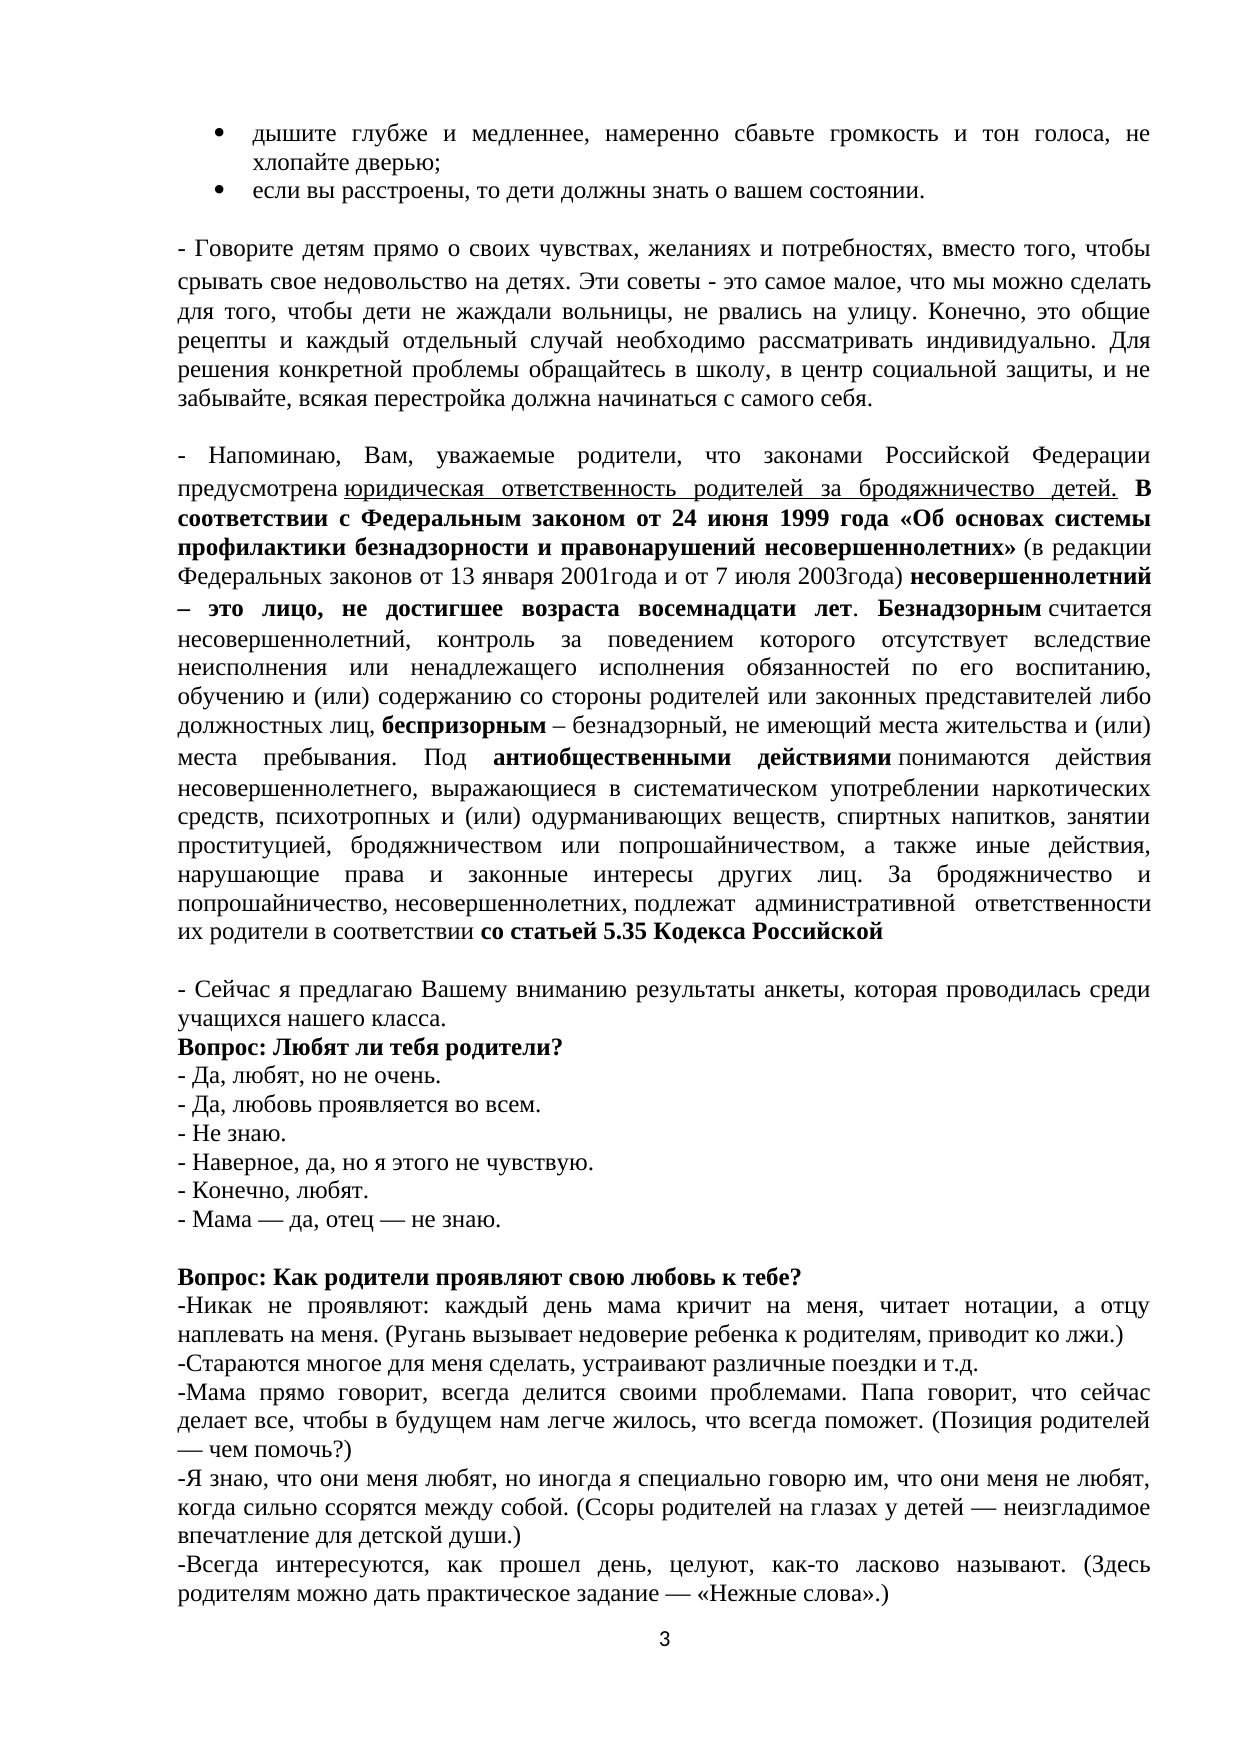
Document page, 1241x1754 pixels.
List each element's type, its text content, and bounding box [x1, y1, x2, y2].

text - Говорите детям прямо о своих чувствах, желаниях и потребностях, вместо того, чтобы срывать свое недовольство на детях. Эти советы - это самое малое, что мы можно сделать для того, чтобы дети не жаждали вольницы, не рвались на улицу. Конечно, это общие рецепты и каждый отдельный случай необходимо рассматривать индивидуально. Для решения конкретной проблемы обращайтесь в школу, в центр социальной защиты, и не забывайте, всякая перестройка должна начинаться с самого себя. [177, 233, 1152, 411]
text - Наверное, да, но я этого не чувствую. [177, 1147, 1152, 1176]
text -Стараются многое для меня сделать, устраивают различные поездки и т.д. [177, 1348, 1152, 1377]
list дышите глубже и медленнее, намеренно сбавьте громкость и тон голоса, не хлопайте дверью; [215, 118, 1152, 176]
text - Конечно, любят. [177, 1176, 1152, 1204]
text Вопрос: Любят ли тебя родители? [177, 1032, 1152, 1061]
text - Да, любовь проявляется во всем. [177, 1089, 1152, 1118]
text - Напоминаю, Вам, уважаемые родители, что законами Российской Федерации предусмотрена юридическая ответственность родителей за бродяжничество детей. В соответствии с Федеральным законом от 24 июня 1999 года «Об основах системы профилактики безнадзорности и правонарушений несовершеннолетних» (в редакции Федеральных законов от 13 января 2001года и от 7 июля 2003года) несовершеннолетний – это лицо, не достигшее возраста восемнадцати лет. Безнадзорным считается несовершеннолетний, контроль за поведением которого отсутствует вследствие неисполнения или ненадлежащего исполнения обязанностей по его воспитанию, обучению и (или) содержанию со стороны родителей или законных представителей либо должностных лиц, беспризорным – безнадзорный, не имеющий места жительства и (или) места пребывания. Под антиобщественными действиями понимаются действия несовершеннолетнего, выражающиеся в систематическом употреблении наркотических средств, психотропных и (или) одурманивающих веществ, спиртных напитков, занятии проституцией, бродяжничеством или попрошайничеством, а также иные действия, нарушающие права и законные интересы других лиц. За бродяжничество и попрошайничество, несовершеннолетних, подлежат административной ответственности их родители в соответствии со статьей 5.35 Кодекса Российской [177, 441, 1152, 945]
list если вы расстроены, то дети должны знать о вашем состоянии. [215, 176, 1152, 204]
text -Мама прямо говорит, всегда делится своими проблемами. Папа говорит, что сейчас делает все, чтобы в будущем нам легче жилось, что всегда поможет. (Позиция родителей — чем помочь?) [177, 1377, 1152, 1463]
text -Я знаю, что они меня любят, но иногда я специально говорю им, что они меня не любят, когда сильно ссорятся между собой. (Ссоры родителей на глазах у детей — неизгладимое впечатление для детской души.) [177, 1463, 1152, 1549]
text - Мама — да, отец — не знаю. [177, 1204, 1152, 1233]
text - Да, любят, но не очень. [177, 1061, 1152, 1089]
text Вопрос: Как родители проявляют свою любовь к тебе? [177, 1262, 1152, 1291]
text - Не знаю. [177, 1118, 1152, 1147]
text - Сейчас я предлагаю Вашему вниманию результаты анкеты, которая проводилась среди учащихся нашего класса. [177, 974, 1152, 1032]
text -Всегда интересуются, как прошел день, целуют, как-то ласково называют. (Здесь родителям можно дать практическое задание — «Нежные слова».) [177, 1549, 1152, 1607]
text -Никак не проявляют: каждый день мама кричит на меня, читает нотации, а отцу наплевать на меня. (Ругань вызывает недоверие ребенка к родителям, приводит ко лжи.) [177, 1291, 1152, 1348]
